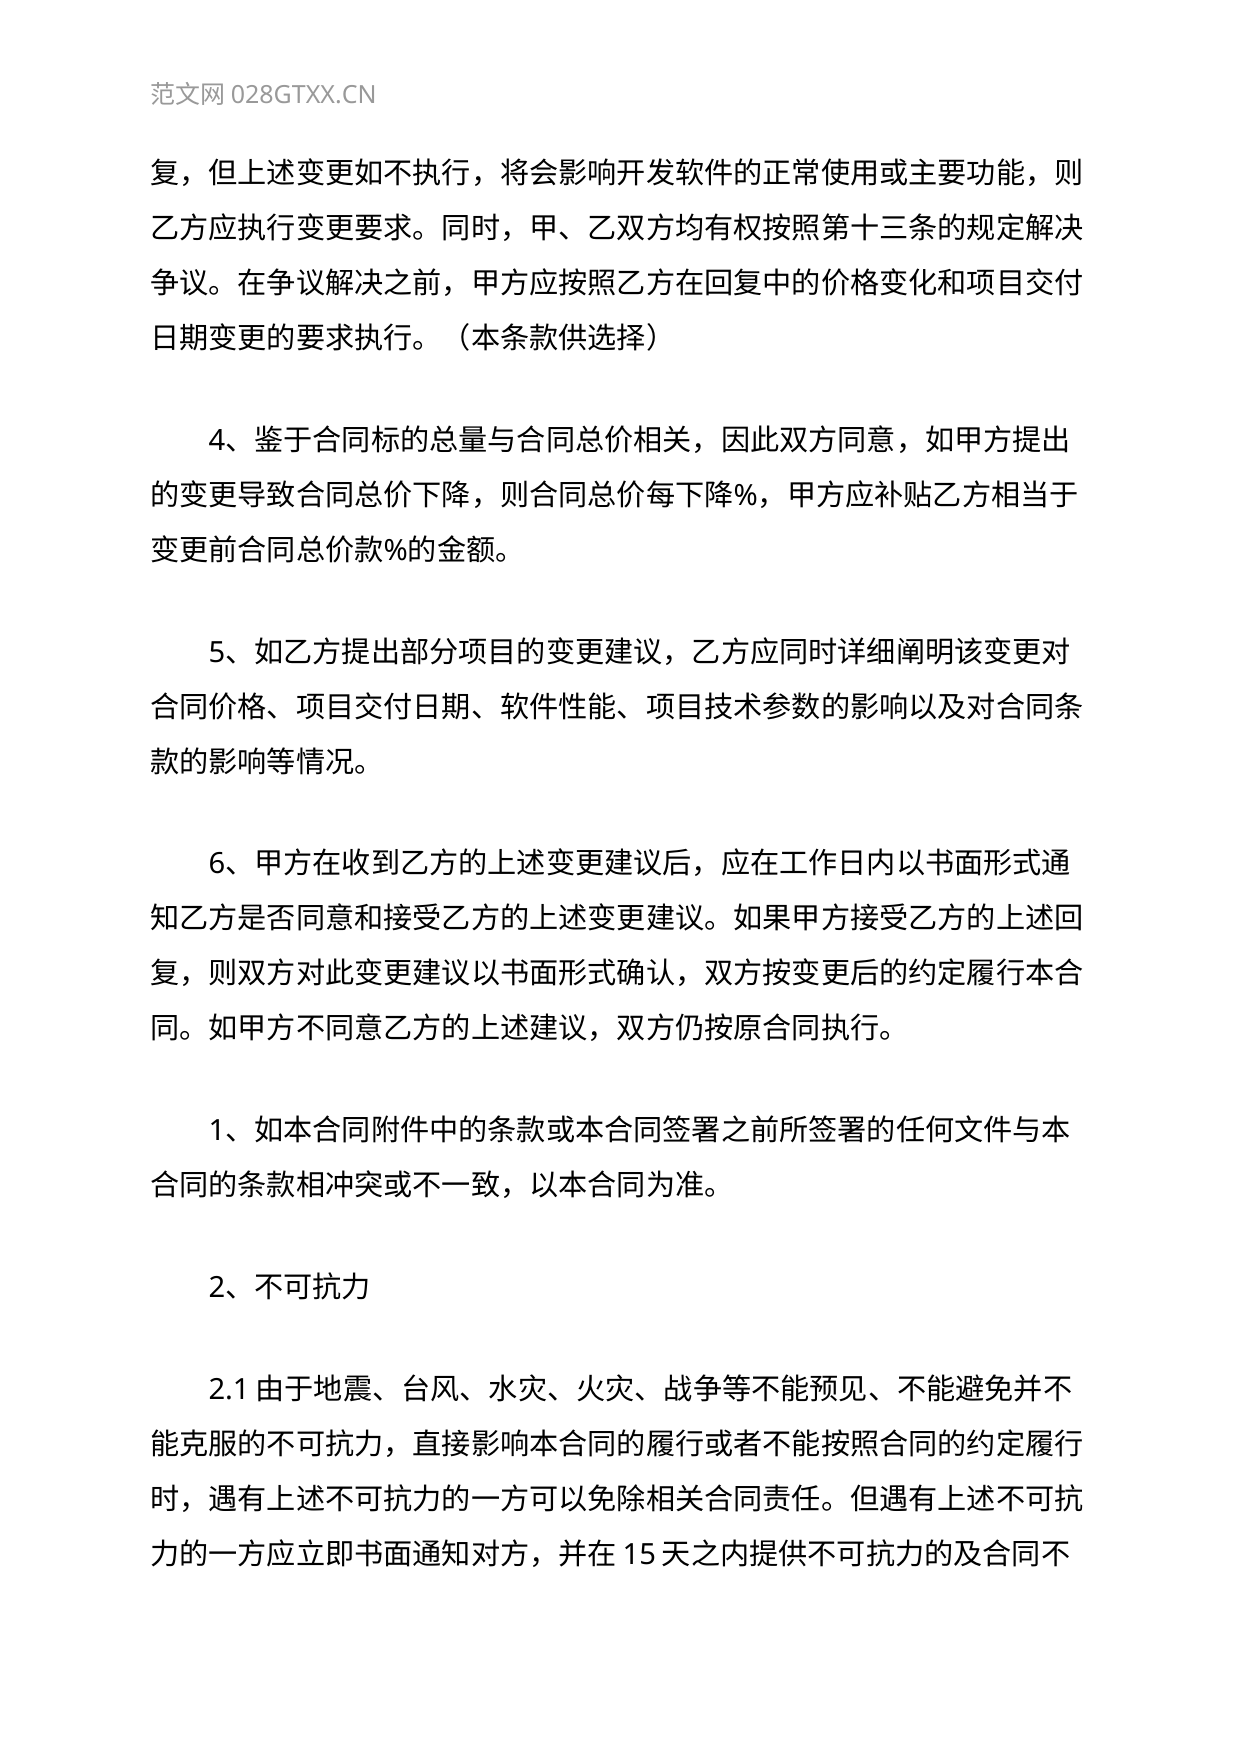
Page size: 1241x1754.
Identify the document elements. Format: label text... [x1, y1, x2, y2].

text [150, 1365, 1090, 1573]
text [150, 150, 1090, 357]
text 2、不可抗力 [150, 1263, 1090, 1306]
text 1、如本合同附件中的条款或本合同签署之前所签署的任何文件与本合同的条款相冲突或不一致，以本合同为准。 [150, 1107, 1090, 1204]
text 6、甲方在收到乙方的上述变更建议后，应在工作日内以书面形式通知乙方是否同意和接受乙方的上述变更建议。如果甲方接受乙方的上述回复，则双方对此变更建议以书面形式确认，双方按变更后的约定履行本合同。如甲方不同意乙方的上述建议，双方仍按原合同执行。 [150, 840, 1090, 1047]
text 4、鉴于合同标的总量与合同总价相关，因此双方同意，如甲方提出的变更导致合同总价下降，则合同总价每下降%，甲方应补贴乙方相当于变更前合同总价款%的金额。 [150, 416, 1090, 569]
text 5、如乙方提出部分项目的变更建议，乙方应同时详细阐明该变更对合同价格、项目交付日期、软件性能、项目技术参数的影响以及对合同条款的影响等情况。 [150, 628, 1090, 781]
